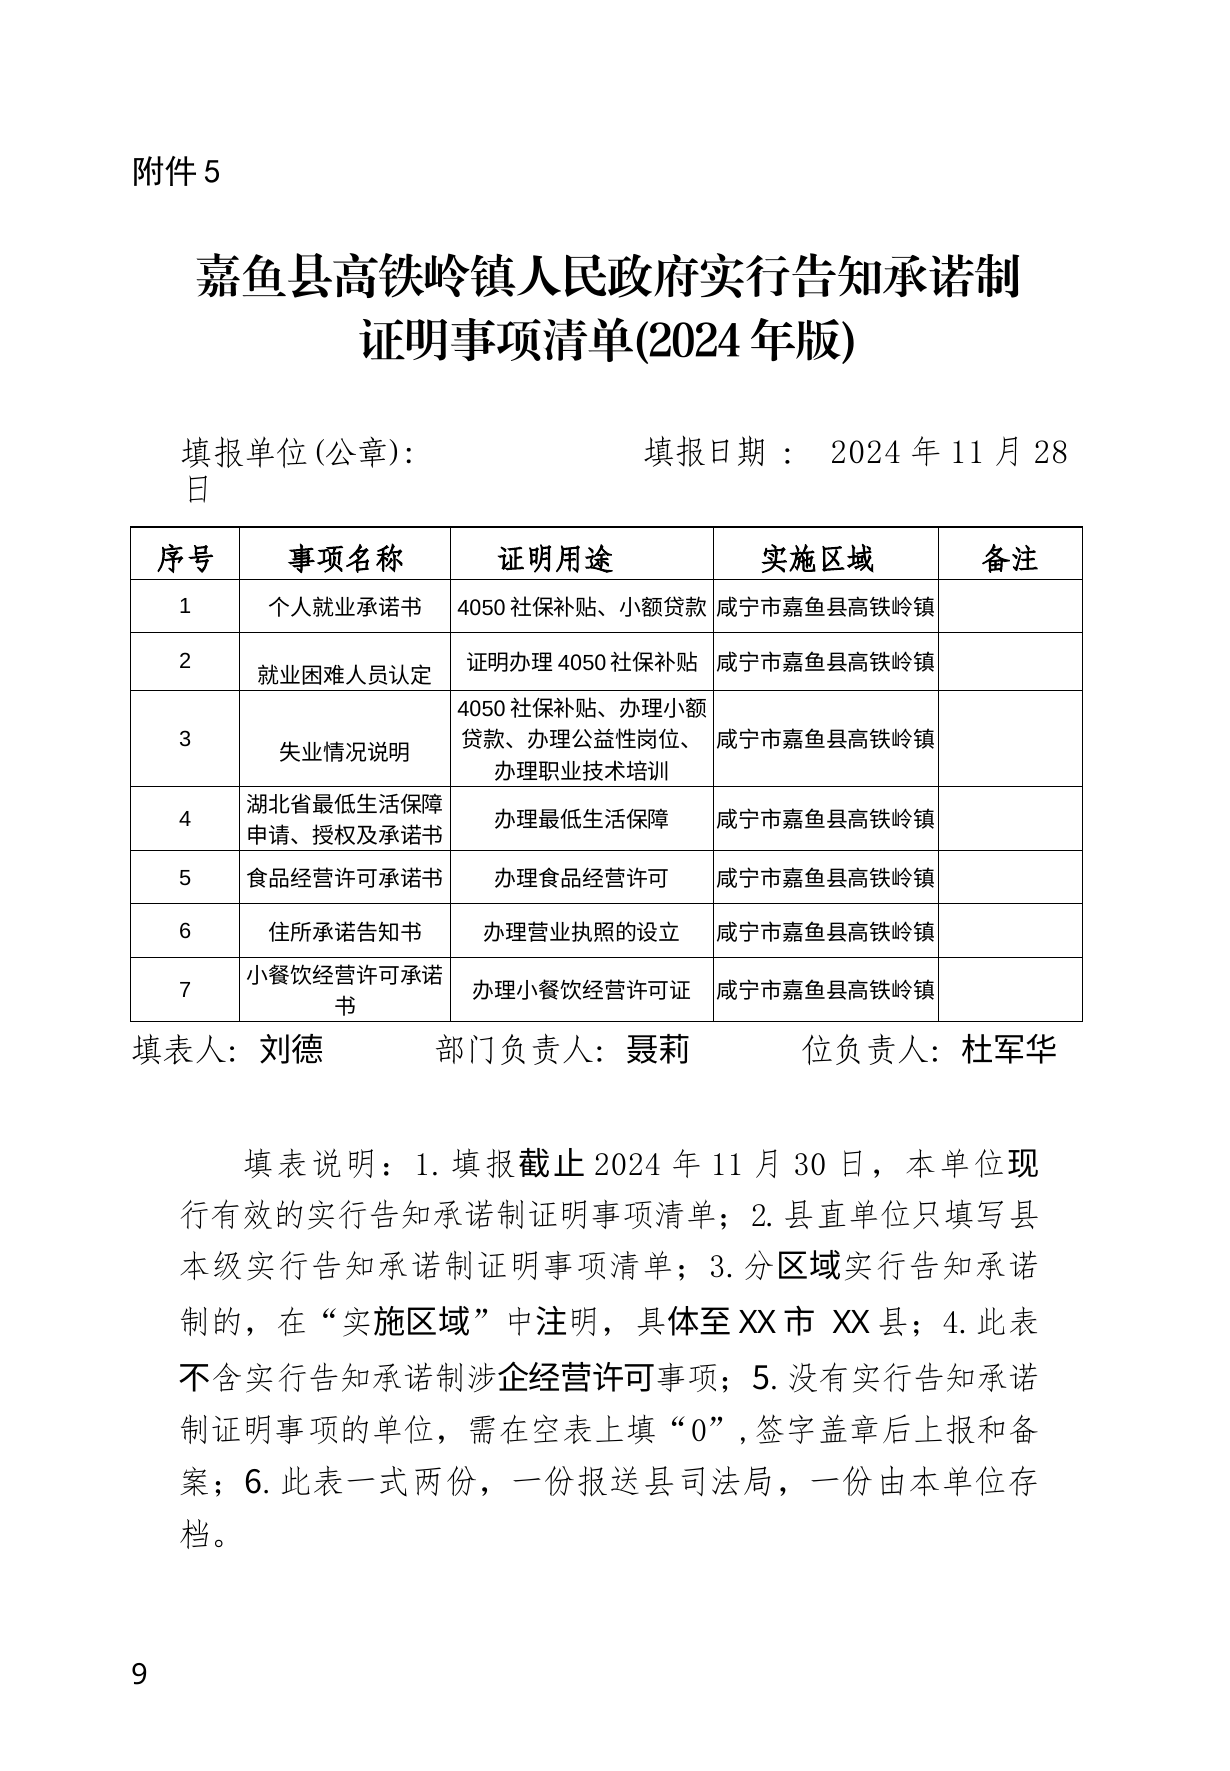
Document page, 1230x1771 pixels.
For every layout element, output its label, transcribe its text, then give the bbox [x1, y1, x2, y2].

table_cell 小餐饮经营许可承诺书 [240, 958, 450, 1021]
table_cell 咸宁市嘉鱼县高铁岭镇 [714, 580, 938, 632]
table_cell 咸宁市嘉鱼县高铁岭镇 [714, 787, 938, 850]
table_header 备注 [939, 528, 1082, 579]
table_cell 2 [131, 633, 239, 689]
table_cell 5 [131, 851, 239, 903]
text 填报单位(公章): 填报日期 ： 2024年11月28日 [180, 435, 1084, 506]
table_cell 失业情况说明 [240, 691, 450, 786]
text 证明事项清单(2024年版) [131, 318, 1084, 366]
text 嘉鱼县高铁岭镇人民政府实行告知承诺制 [131, 254, 1084, 302]
table_cell [939, 691, 1082, 786]
table_cell 咸宁市嘉鱼县高铁岭镇 [714, 958, 938, 1021]
table_cell 7 [131, 958, 239, 1021]
table_cell 3 [131, 691, 239, 786]
table_cell 个人就业承诺书 [240, 580, 450, 632]
table_cell [939, 580, 1082, 632]
table_cell [939, 851, 1082, 903]
table_cell [939, 633, 1082, 689]
table_cell 湖北省最低生活保障申请、授权及承诺书 [240, 787, 450, 850]
text 填表说明：1.填报截止2024年11月30日，本单位现行有效的实行告知承诺制证明事项清单；2.县直单位只填写县本级实行告知承诺制证明事项清单；3.分区域实行告知承诺制的，在“实施区域”中注明，具体至XX市 XX县；4.此表不含实行告知承诺制涉企经营许可事项；5.没有实行告知承诺制证明事项的单位，需在空表上填“0”,签字盖章后上报和备案；6.此表一式两份，一份报送县司法局，一份由本单位存档。 [178, 1143, 1040, 1551]
table_cell 咸宁市嘉鱼县高铁岭镇 [714, 851, 938, 903]
table_cell 住所承诺告知书 [240, 904, 450, 957]
table_cell 办理营业执照的设立 [451, 904, 713, 957]
table_cell 咸宁市嘉鱼县高铁岭镇 [714, 691, 938, 786]
text 填表人：刘德 部门负责人：聂莉 位负责人：杜军华 [131, 1032, 1084, 1068]
table_cell 食品经营许可承诺书 [240, 851, 450, 903]
table_cell 6 [131, 904, 239, 957]
text 附件5 [131, 151, 1084, 188]
table_cell 就业困难人员认定 [240, 633, 450, 689]
table_cell [939, 904, 1082, 957]
table_cell 证明办理4050社保补贴 [451, 633, 713, 689]
table_header 序号 [131, 528, 239, 579]
table_cell 1 [131, 580, 239, 632]
table_cell 咸宁市嘉鱼县高铁岭镇 [714, 633, 938, 689]
table_header 实施区域 [714, 528, 938, 579]
table_cell 4050社保补贴、办理小额贷款、办理公益性岗位、办理职业技术培训 [451, 691, 713, 786]
table_cell 咸宁市嘉鱼县高铁岭镇 [714, 904, 938, 957]
table_cell [939, 958, 1082, 1021]
table_header 事项名称 [240, 528, 450, 579]
table_cell [939, 787, 1082, 850]
table_cell 办理食品经营许可 [451, 851, 713, 903]
table_cell 4050社保补贴、小额贷款 [451, 580, 713, 632]
table_cell 办理最低生活保障 [451, 787, 713, 850]
table_cell 办理小餐饮经营许可证 [451, 958, 713, 1021]
table_header 证明用途 [451, 528, 713, 579]
table_cell 4 [131, 787, 239, 850]
